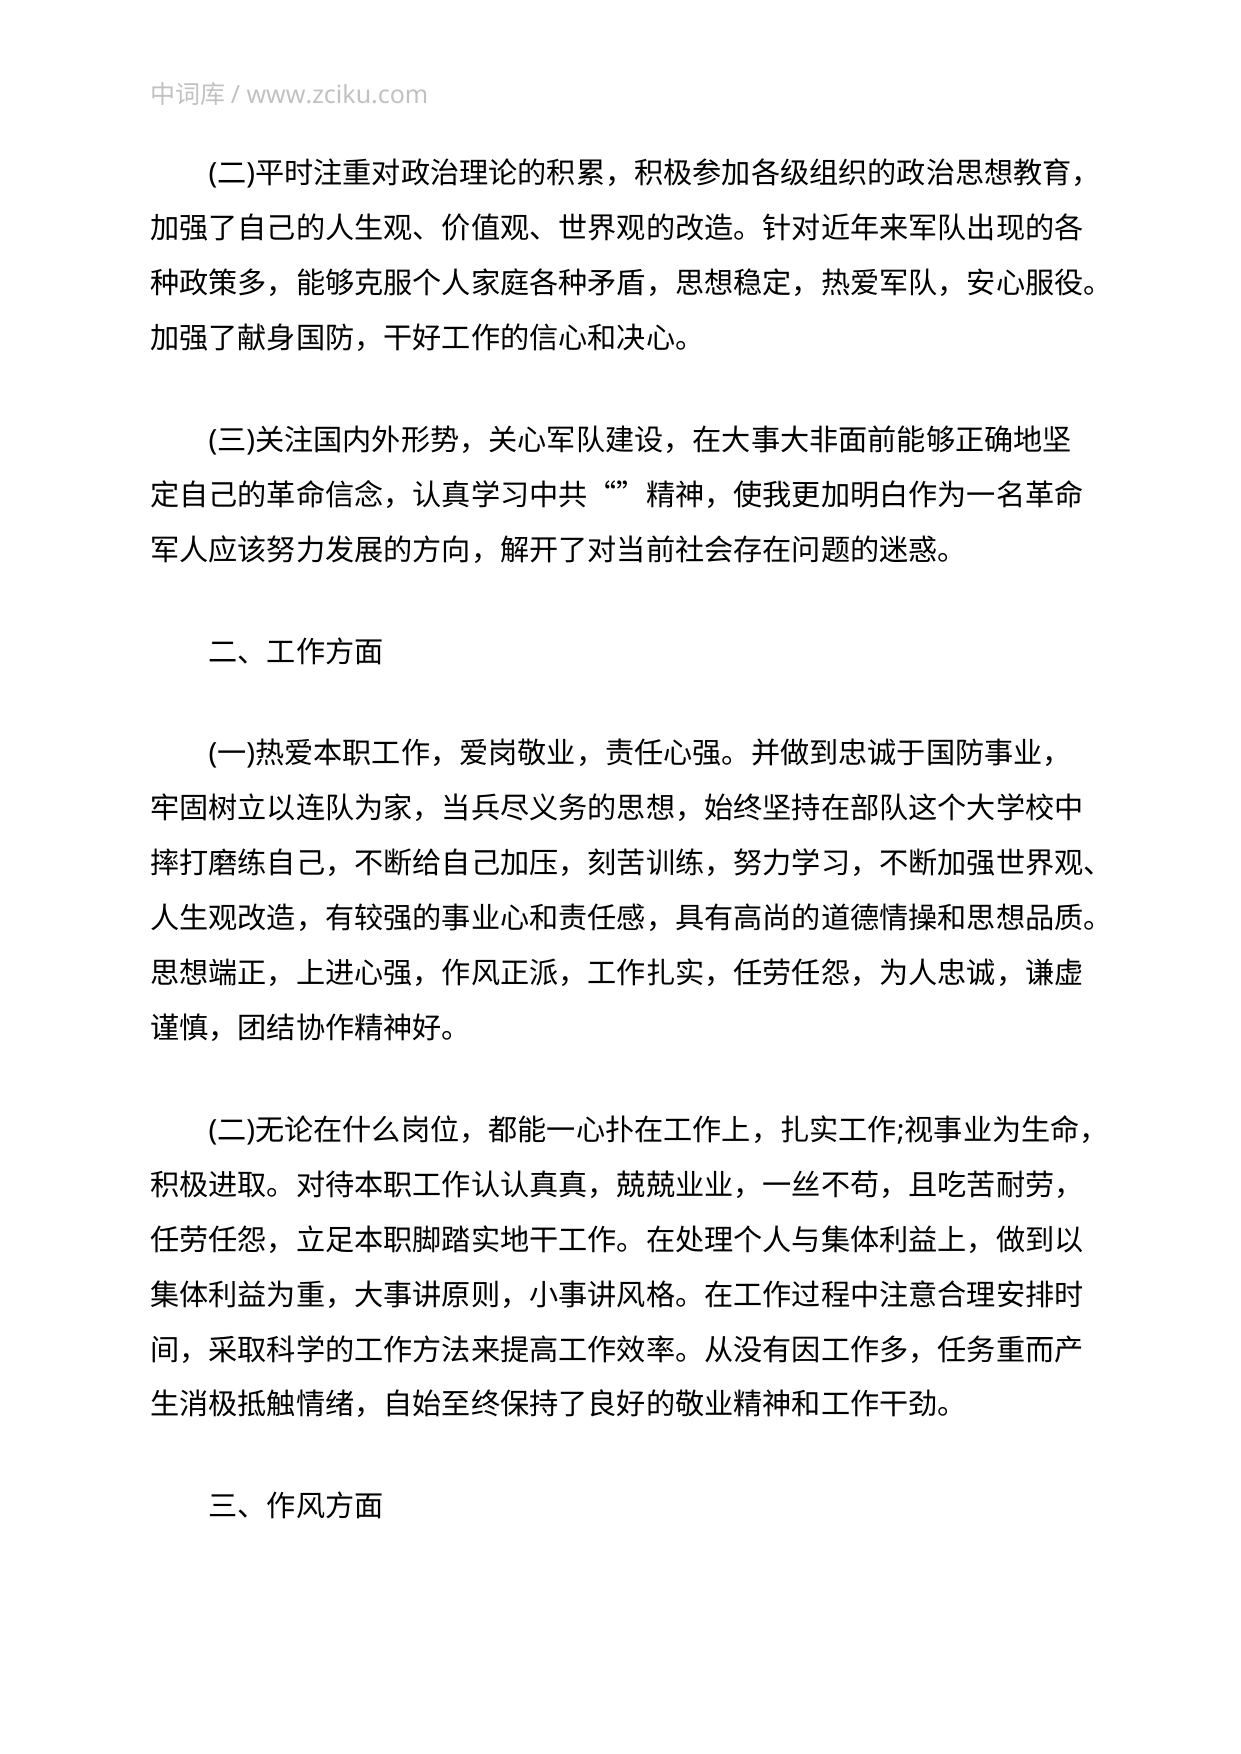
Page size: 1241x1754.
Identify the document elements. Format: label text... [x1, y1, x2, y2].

text (二)无论在什么岗位，都能一心扑在工作上，扎实工作;视事业为生命，积极进取。对待本职工作认认真真，兢兢业业，一丝不苟，且吃苦耐劳，任劳任怨，立足本职脚踏实地干工作。在处理个人与集体利益上，做到以集体利益为重，大事讲原则，小事讲风格。在工作过程中注意合理安排时间，采取科学的工作方法来提高工作效率。从没有因工作多，任务重而产生消极抵触情绪，自始至终保持了良好的敬业精神和工作干劲。 [150, 1106, 1090, 1423]
text 二、工作方面 [150, 628, 1090, 671]
text (三)关注国内外形势，关心军队建设，在大事大非面前能够正确地坚定自己的革命信念，认真学习中共“”精神，使我更加明白作为一名革命军人应该努力发展的方向，解开了对当前社会存在问题的迷惑。 [150, 417, 1090, 569]
text (一)热爱本职工作，爱岗敬业，责任心强。并做到忠诚于国防事业，牢固树立以连队为家，当兵尽义务的思想，始终坚持在部队这个大学校中摔打磨练自己，不断给自己加压，刻苦训练，努力学习，不断加强世界观、人生观改造，有较强的事业心和责任感，具有高尚的道德情操和思想品质。思想端正，上进心强，作风正派，工作扎实，任劳任怨，为人忠诚，谦虚谨慎，团结协作精神好。 [150, 730, 1090, 1047]
text (二)平时注重对政治理论的积累，积极参加各级组织的政治思想教育，加强了自己的人生观、价值观、世界观的改造。针对近年来军队出现的各种政策多，能够克服个人家庭各种矛盾，思想稳定，热爱军队，安心服役。加强了献身国防，干好工作的信心和决心。 [150, 150, 1090, 357]
text 三、作风方面 [150, 1483, 1090, 1525]
